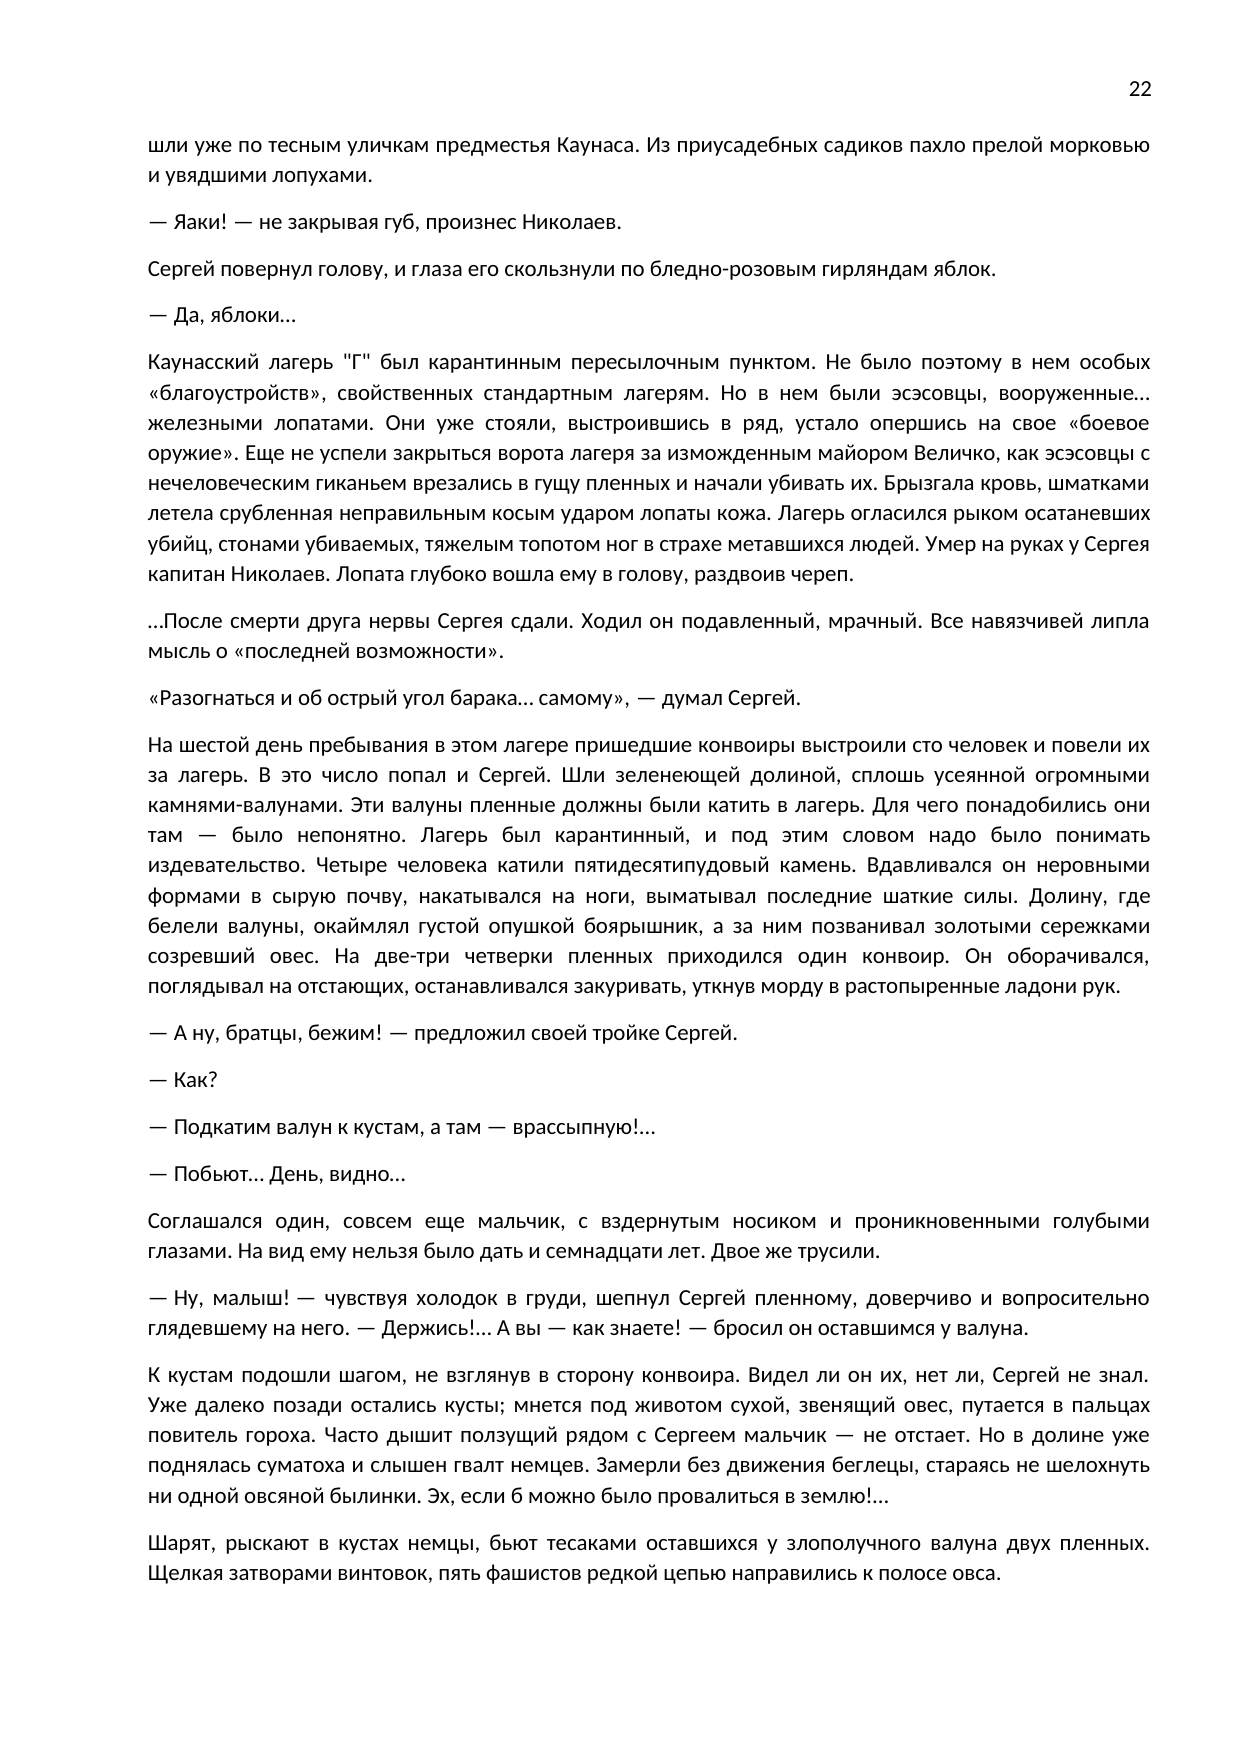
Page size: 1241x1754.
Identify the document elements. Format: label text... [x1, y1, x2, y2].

text На шестой день пребывания в этом лагере пришедшие конвоиры выстроили сто человек и повели их за лагерь. В это число попал и Сергей. Шли зеленеющей долиной, сплошь усеянной огромными камнями-валунами. Эти валуны пленные должны были катить в лагерь. Для чего понадобились они там — было непонятно. Лагерь был карантинный, и под этим словом надо было понимать издевательство. Четыре человека катили пятидесятипудовый камень. Вдавливался он неровными формами в сырую почву, накатывался на ноги, выматывал последние шаткие силы. Долину, где белели валуны, окаймлял густой опушкой боярышник, а за ним позванивал золотыми сережками созревший овес. На две-три четверки пленных приходился один конвоир. Он оборачивался, поглядывал на отстающих, останавливался закуривать, уткнув морду в растопыренные ладони рук. [148, 730, 1152, 999]
text — Да, яблоки… [148, 301, 1152, 329]
text К кустам подошли шагом, не взглянув в сторону конвоира. Видел ли он их, нет ли, Сергей не знал. Уже далеко позади остались кусты; мнется под животом сухой, звенящий овес, путается в пальцах повитель гороха. Часто дышит ползущий рядом с Сергеем мальчик — не отстает. Но в долине уже поднялась суматоха и слышен гвалт немцев. Замерли без движения беглецы, стараясь не шелохнуть ни одной овсяной былинки. Эх, если б можно было провалиться в землю!… [148, 1360, 1152, 1509]
text — Ну, малыш! — чувствуя холодок в груди, шепнул Сергей пленному, доверчиво и вопросительно глядевшему на него. — Держись!… А вы — как знаете! — бросил он оставшимся у валуна. [148, 1283, 1152, 1341]
text Сергей повернул голову, и глаза его скользнули по бледно-розовым гирляндам яблок. [148, 254, 1152, 282]
text …После смерти друга нервы Сергея сдали. Ходил он подавленный, мрачный. Все навязчивей липла мысль о «последней возможности». [148, 606, 1152, 664]
text — Побьют… День, видно… [148, 1159, 1152, 1187]
text — Как? [148, 1065, 1152, 1093]
text «Разогнаться и об острый угол барака… самому», — думал Сергей. [148, 683, 1152, 711]
text Шарят, рыскают в кустах немцы, бьют тесаками оставшихся у злополучного валуна двух пленных. Щелкая затворами винтовок, пять фашистов редкой цепью направились к полосе овса. [148, 1528, 1152, 1586]
text — А ну, братцы, бежим! — предложил своей тройке Сергей. [148, 1018, 1152, 1046]
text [148, 130, 1152, 188]
text Соглашался один, совсем еще мальчик, с вздернутым носиком и проникновенными голубыми глазами. На вид ему нельзя было дать и семнадцати лет. Двое же трусили. [148, 1206, 1152, 1264]
text — Подкатим валун к кустам, а там — врассыпную!… [148, 1112, 1152, 1140]
text — Яаки! — не закрывая губ, произнес Николаев. [148, 207, 1152, 235]
text Каунасский лагерь "Г" был карантинным пересылочным пунктом. Не было поэтому в нем особых «благоустройств», свойственных стандартным лагерям. Но в нем были эсэсовцы, вооруженные… железными лопатами. Они уже стояли, выстроившись в ряд, устало опершись на свое «боевое оружие». Еще не успели закрыться ворота лагеря за изможденным майором Величко, как эсэсовцы с нечеловеческим гиканьем врезались в гущу пленных и начали убивать их. Брызгала кровь, шматками летела срубленная неправильным косым ударом лопаты кожа. Лагерь огласился рыком осатаневших убийц, стонами убиваемых, тяжелым топотом ног в страхе метавшихся людей. Умер на руках у Сергея капитан Николаев. Лопата глубоко вошла ему в голову, раздвоив череп. [148, 347, 1152, 587]
